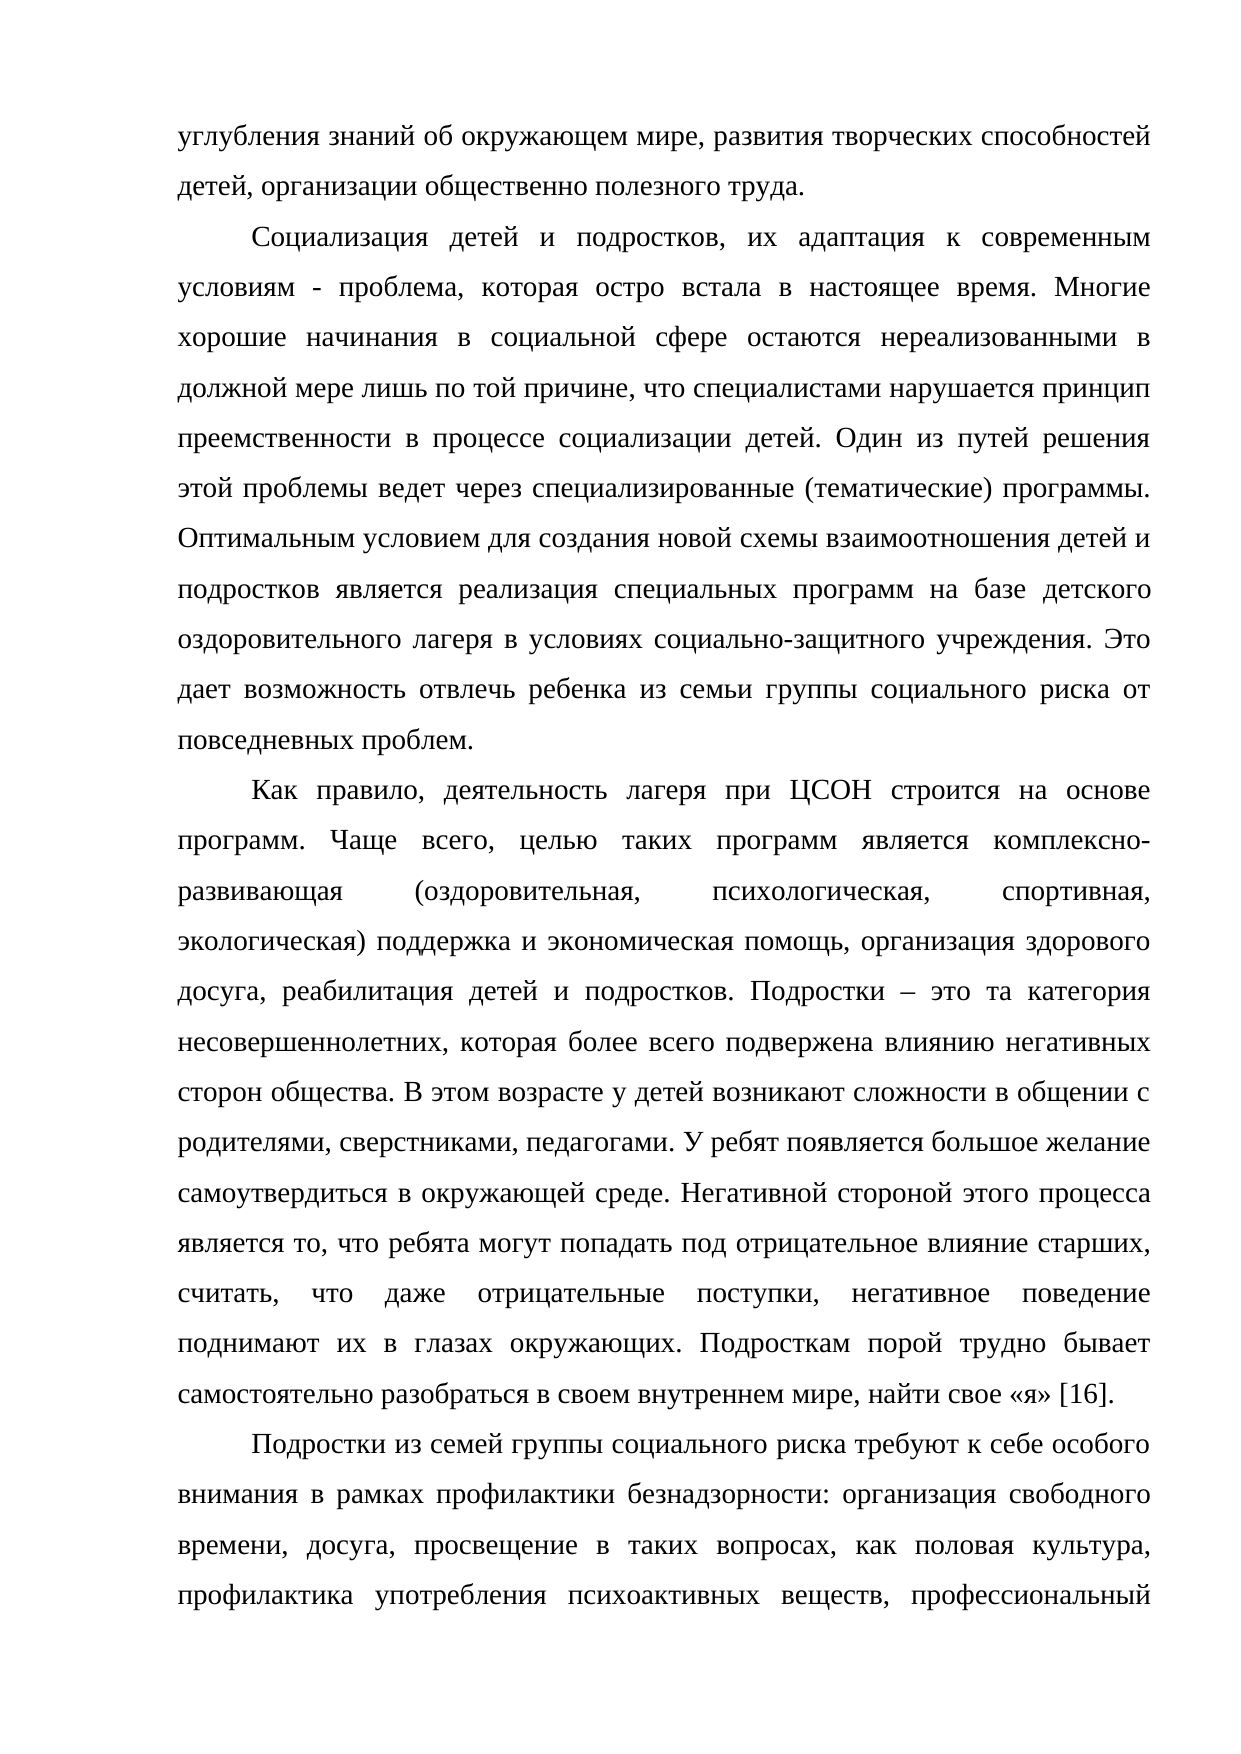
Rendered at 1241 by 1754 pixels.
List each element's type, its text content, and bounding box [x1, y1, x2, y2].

text Как правило, деятельность лагеря при ЦСОН строится на основе программ. Чаще всего, целью таких программ является комплексно-развивающая (оздоровительная, психологическая, спортивная, экологическая) поддержка и экономическая помощь, организация здорового досуга, реабилитация детей и подростков. Подростки – это та категория несовершеннолетних, которая более всего подвержена влиянию негативных сторон общества. В этом возрасте у детей возникают сложности в общении с родителями, сверстниками, педагогами. У ребят появляется большое желание самоутвердиться в окружающей среде. Негативной стороной этого процесса является то, что ребята могут попадать под отрицательное влияние старших, считать, что даже отрицательные поступки, негативное поведение поднимают их в глазах окружающих. Подросткам порой трудно бывает самостоятельно разобраться в своем внутреннем мире, найти свое «я» [16]. [177, 772, 1152, 1409]
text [177, 1426, 1152, 1611]
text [177, 118, 1152, 202]
text Социализация детей и подростков, их адаптация к современным условиям - проблема, которая остро встала в настоящее время. Многие хорошие начинания в социальной сфере остаются нереализованными в должной мере лишь по той причине, что специалистами нарушается принцип преемственности в процессе социализации детей. Один из путей решения этой проблемы ведет через специализированные (тематические) программы. Оптимальным условием для создания новой схемы взаимоотношения детей и подростков является реализация специальных программ на базе детского оздоровительного лагеря в условиях социально-защитного учреждения. Это дает возможность отвлечь ребенка из семьи группы социального риска от повседневных проблем. [177, 219, 1152, 755]
